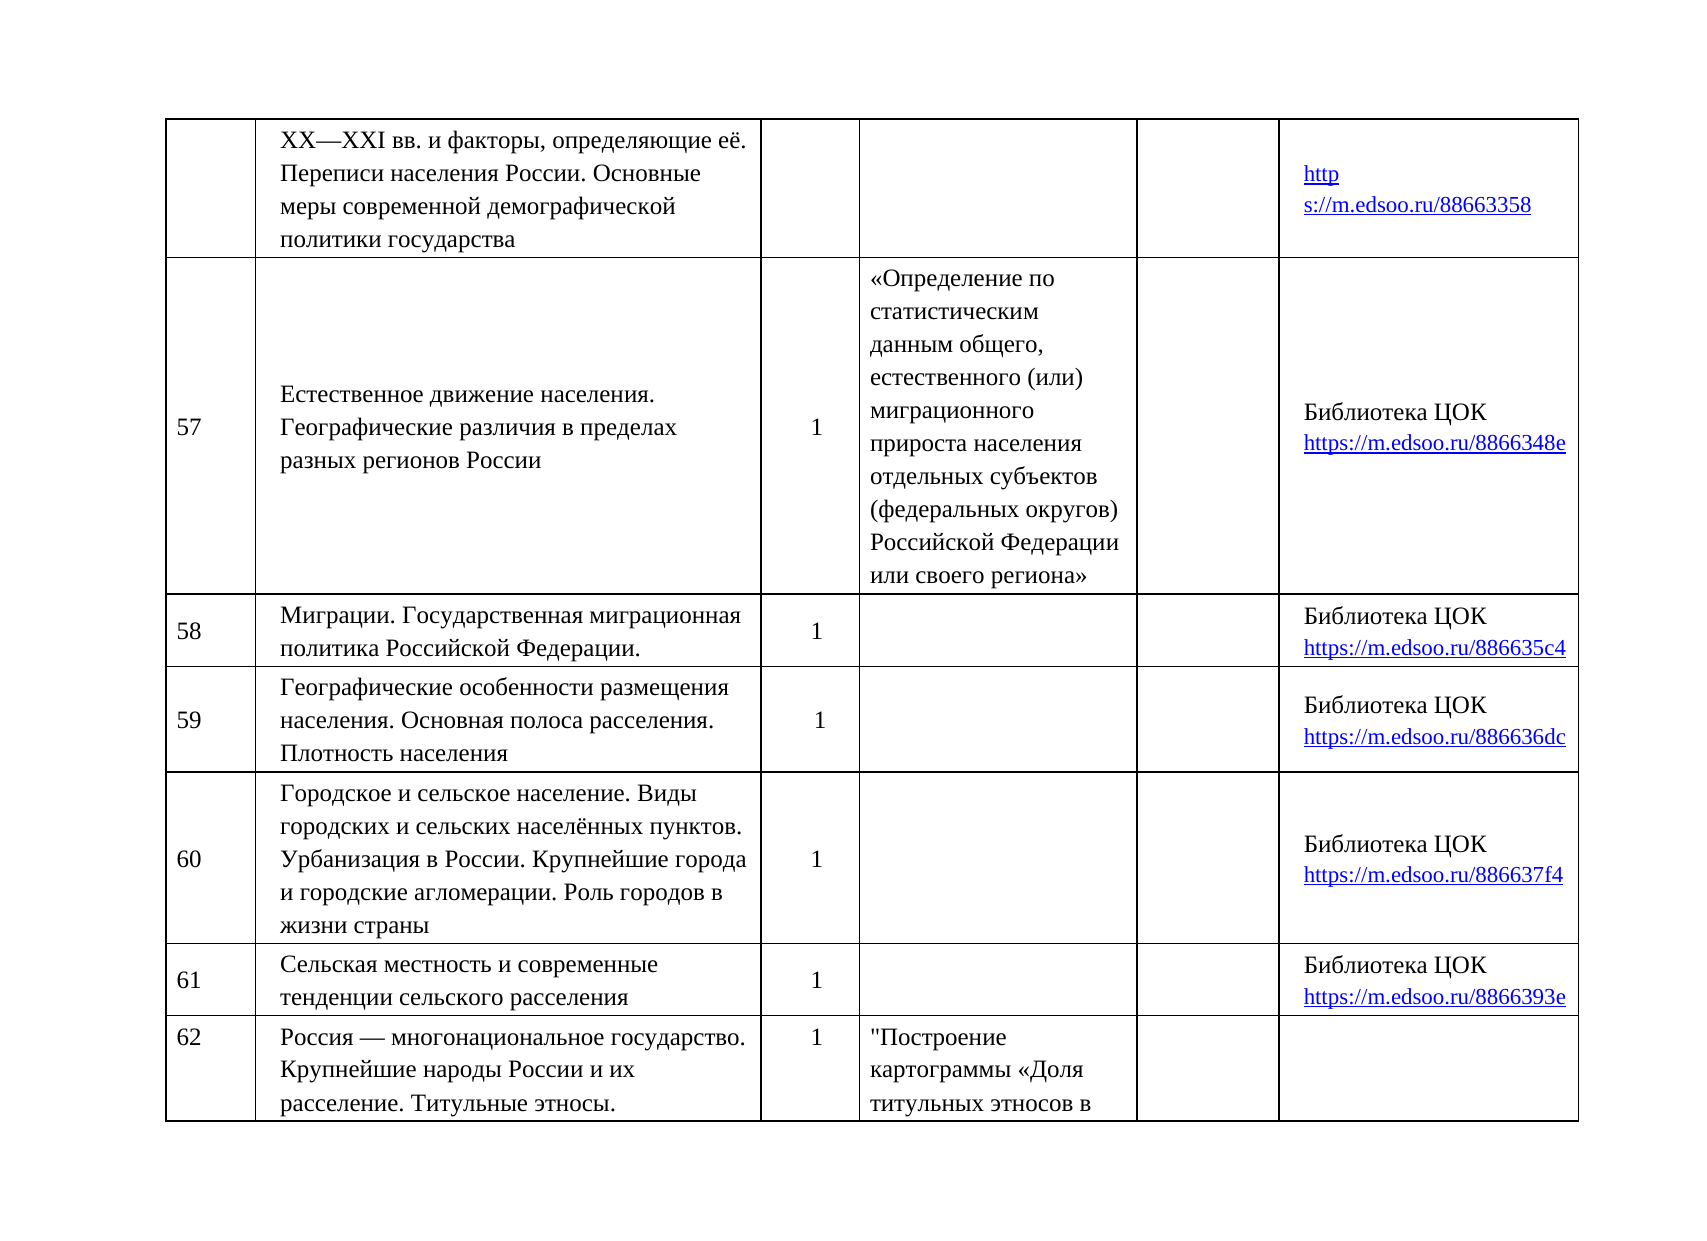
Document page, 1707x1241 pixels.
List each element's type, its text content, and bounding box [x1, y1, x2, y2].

table_cell [1138, 258, 1278, 593]
table_cell Миграции. Государственная миграционная политика Российской Федерации. [256, 595, 760, 666]
table_cell Сельская местность и современные тенденции сельского расселения [256, 944, 760, 1015]
table_cell 1 [762, 773, 859, 942]
table_cell Географические особенности размещения населения. Основная полоса расселения. Плотность населения [256, 667, 760, 771]
table_cell [1138, 1016, 1278, 1120]
table_cell 1 [762, 258, 859, 593]
table_cell [860, 595, 1136, 666]
table_cell 61 [167, 944, 255, 1015]
table_cell Естественное движение населения. Географические различия в пределах разных регионов России [256, 258, 760, 593]
table_cell 1 [762, 667, 859, 771]
table_cell 57 [167, 258, 255, 593]
table_cell Городское и сельское население. Виды городских и сельских населённых пунктов. Урбанизация в России. Крупнейшие города и городские агломерации. Роль городов в жизни страны [256, 773, 760, 942]
table_cell 59 [167, 667, 255, 771]
table_cell [1280, 1016, 1578, 1120]
table_cell Библиотека ЦОК https://m.edsoo.ru/886636dc [1280, 667, 1578, 771]
table_cell [1138, 595, 1278, 666]
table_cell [1280, 120, 1578, 257]
table_cell [1138, 120, 1278, 257]
table_cell 1 [762, 944, 859, 1015]
table_cell 56 [167, 120, 255, 257]
table_cell 60 [167, 773, 255, 942]
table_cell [256, 120, 760, 257]
table_cell 1 [762, 1016, 859, 1120]
table_cell 58 [167, 595, 255, 666]
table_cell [860, 1016, 1136, 1120]
table_cell Библиотека ЦОК https://m.edsoo.ru/886637f4 [1280, 773, 1578, 942]
table_cell [860, 944, 1136, 1015]
table_cell [860, 120, 1136, 257]
table_cell Библиотека ЦОК https://m.edsoo.ru/886635c4 [1280, 595, 1578, 666]
table_cell [860, 773, 1136, 942]
table_cell [860, 667, 1136, 771]
table_cell 62 [167, 1016, 255, 1120]
table_cell 1 [762, 120, 859, 257]
table_cell 1 [762, 595, 859, 666]
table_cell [256, 1016, 760, 1120]
table_cell «Определение по статистическим данным общего, естественного (или) миграционного прироста населения отдельных субъектов (федеральных округов) Российской Федерации или своего региона» [860, 258, 1136, 593]
table_cell Библиотека ЦОК https://m.edsoo.ru/8866348e [1280, 258, 1578, 593]
table_cell [1138, 773, 1278, 942]
table_cell Библиотека ЦОК https://m.edsoo.ru/8866393e [1280, 944, 1578, 1015]
table_cell [1138, 944, 1278, 1015]
table_cell [1138, 667, 1278, 771]
